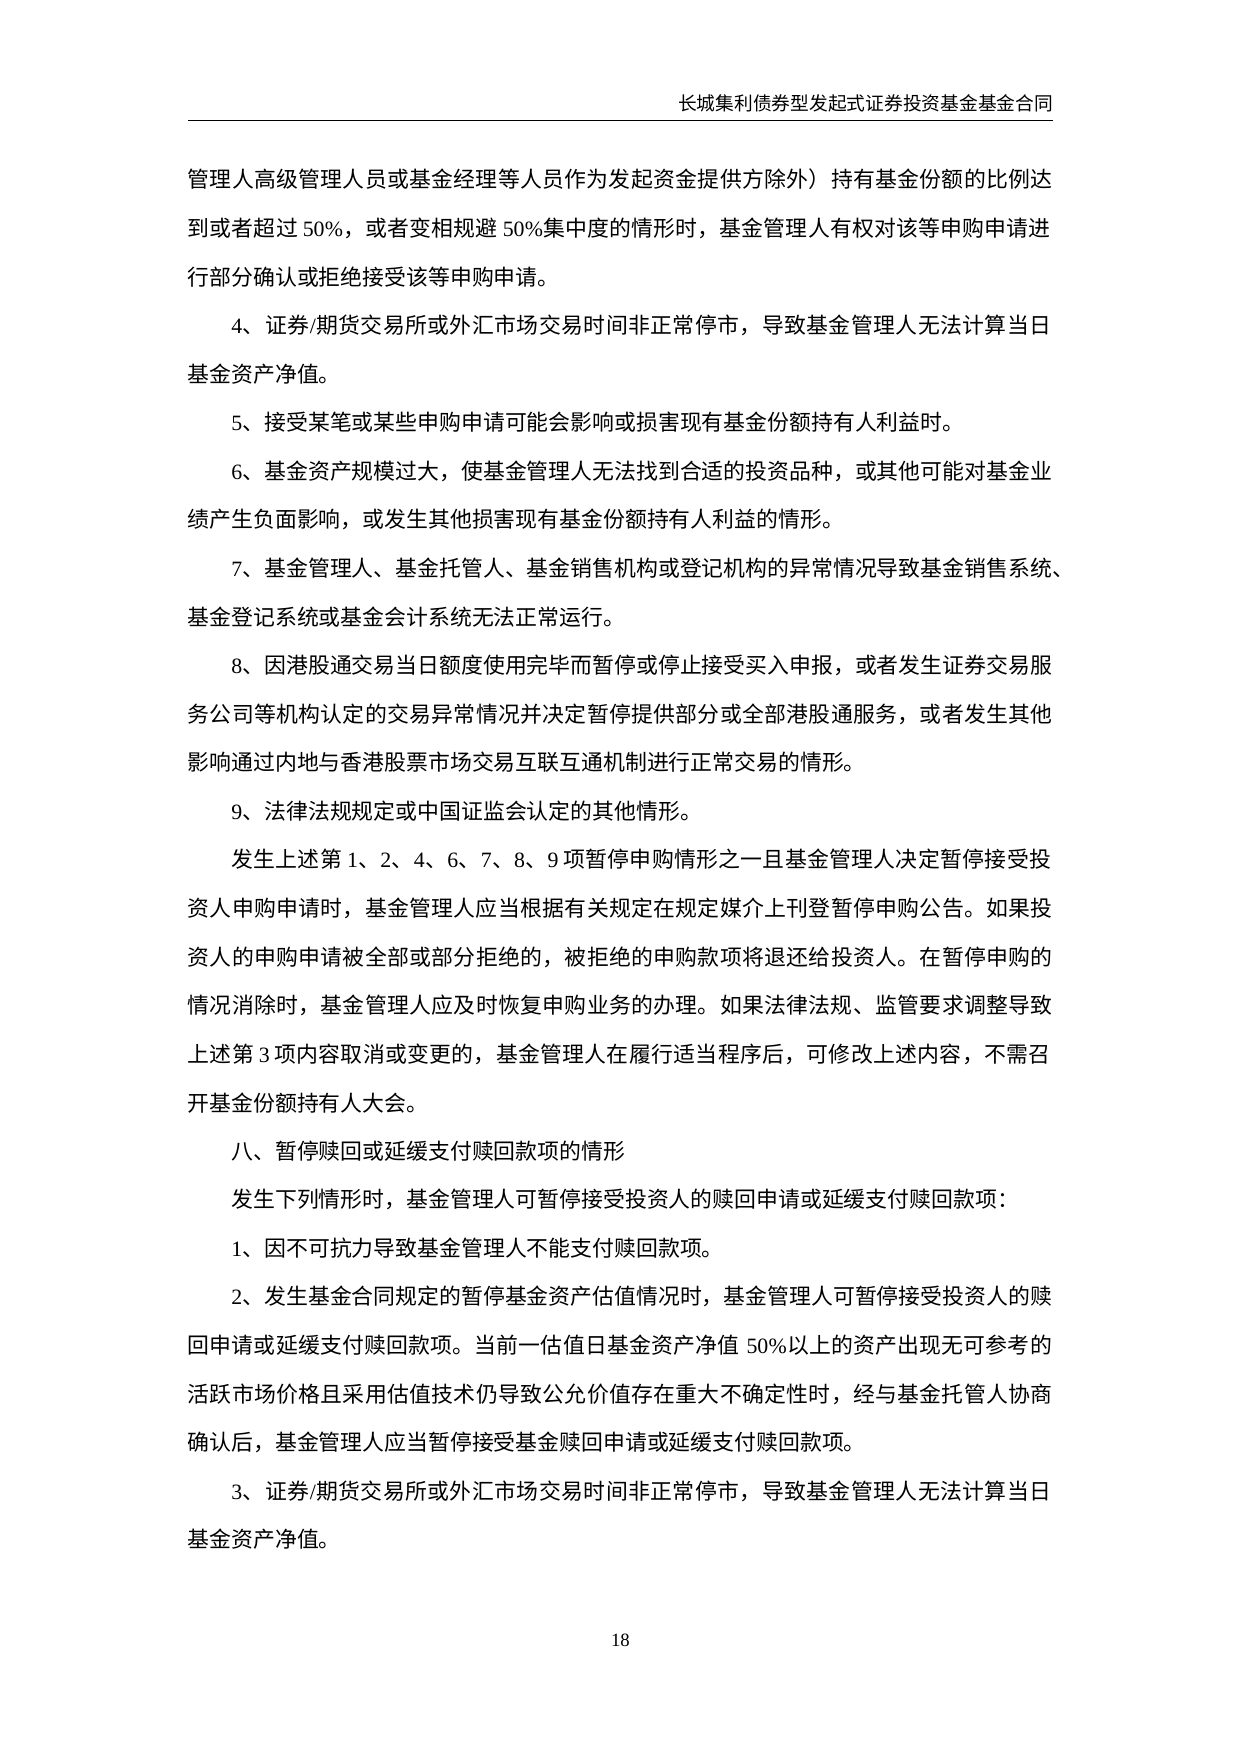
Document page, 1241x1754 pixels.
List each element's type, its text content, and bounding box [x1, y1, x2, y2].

text 6、基金资产规模过大，使基金管理人无法找到合适的投资品种，或其他可能对基金业绩产生负面影响，或发生其他损害现有基金份额持有人利益的情形。 [187, 453, 1053, 534]
text 八、暂停赎回或延缓支付赎回款项的情形 [187, 1134, 1053, 1166]
text 发生下列情形时，基金管理人可暂停接受投资人的赎回申请或延缓支付赎回款项： [187, 1182, 1053, 1214]
text 8、因港股通交易当日额度使用完毕而暂停或停止接受买入申报，或者发生证券交易服务公司等机构认定的交易异常情况并决定暂停提供部分或全部港股通服务，或者发生其他影响通过内地与香港股票市场交易互联互通机制进行正常交易的情形。 [187, 647, 1053, 777]
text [187, 162, 1053, 292]
text 4、证券/期货交易所或外汇市场交易时间非正常停市，导致基金管理人无法计算当日基金资产净值。 [187, 308, 1053, 389]
text 7、基金管理人、基金托管人、基金销售机构或登记机构的异常情况导致基金销售系统、基金登记系统或基金会计系统无法正常运行。 [187, 550, 1053, 632]
text 发生上述第1、2、4、6、7、8、9项暂停申购情形之一且基金管理人决定暂停接受投资人申购申请时，基金管理人应当根据有关规定在规定媒介上刊登暂停申购公告。如果投资人的申购申请被全部或部分拒绝的，被拒绝的申购款项将退还给投资人。在暂停申购的情况消除时，基金管理人应及时恢复申购业务的办理。如果法律法规、监管要求调整导致上述第3项内容取消或变更的，基金管理人在履行适当程序后，可修改上述内容，不需召开基金份额持有人大会。 [187, 842, 1053, 1118]
text 1、因不可抗力导致基金管理人不能支付赎回款项。 [187, 1230, 1053, 1263]
text 9、法律法规规定或中国证监会认定的其他情形。 [187, 793, 1053, 826]
text 3、证券/期货交易所或外汇市场交易时间非正常停市，导致基金管理人无法计算当日基金资产净值。 [187, 1473, 1053, 1554]
text 5、接受某笔或某些申购申请可能会影响或损害现有基金份额持有人利益时。 [187, 405, 1053, 437]
text 2、发生基金合同规定的暂停基金资产估值情况时，基金管理人可暂停接受投资人的赎回申请或延缓支付赎回款项。当前一估值日基金资产净值50%以上的资产出现无可参考的活跃市场价格且采用估值技术仍导致公允价值存在重大不确定性时，经与基金托管人协商确认后，基金管理人应当暂停接受基金赎回申请或延缓支付赎回款项。 [187, 1279, 1053, 1457]
